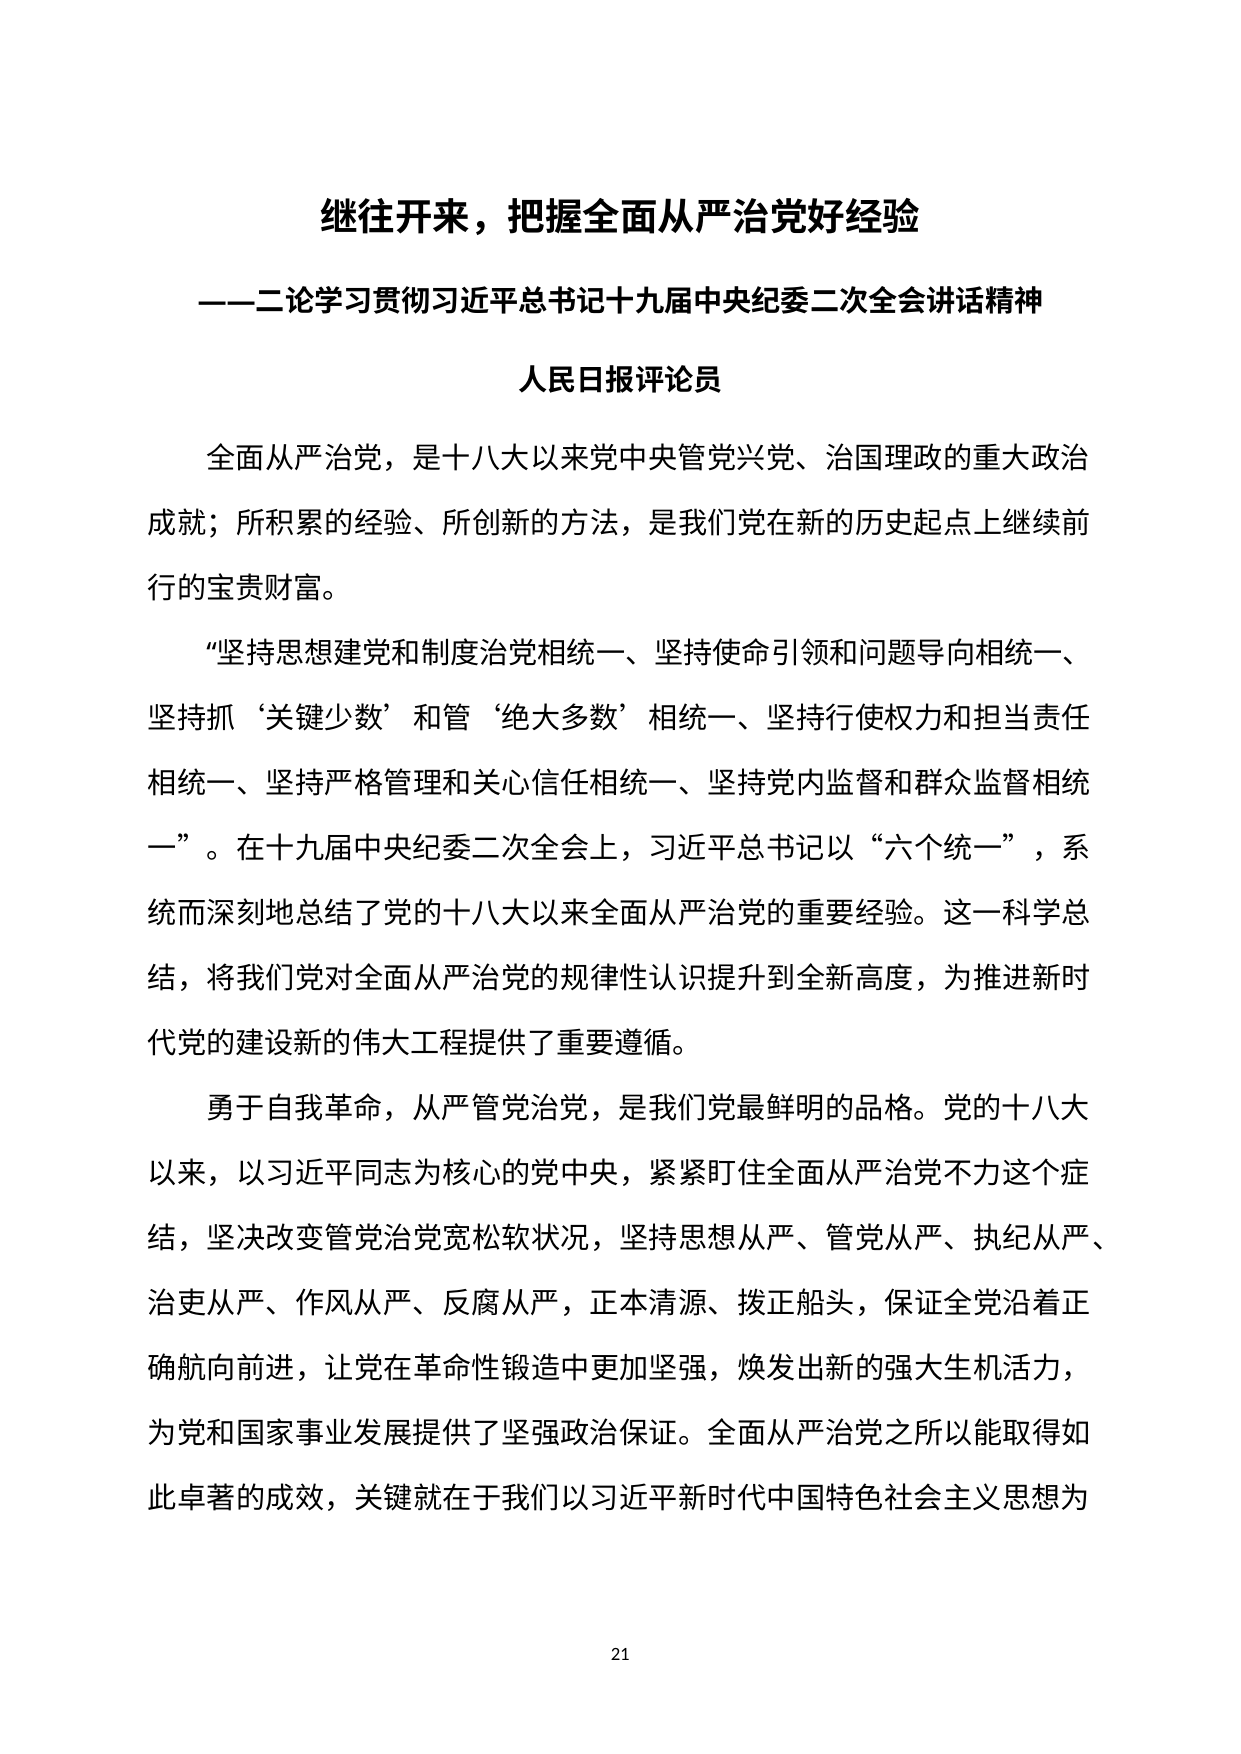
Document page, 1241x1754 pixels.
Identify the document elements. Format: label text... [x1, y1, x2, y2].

text “坚持思想建党和制度治党相统一、坚持使命引领和问题导向相统一、坚持抓‘关键少数’和管‘绝大多数’相统一、坚持行使权力和担当责任相统一、坚持严格管理和关心信任相统一、坚持党内监督和群众监督相统一”。在十九届中央纪委二次全会上，习近平总书记以“六个统一”，系统而深刻地总结了党的十八大以来全面从严治党的重要经验。这一科学总结，将我们党对全面从严治党的规律性认识提升到全新高度，为推进新时代党的建设新的伟大工程提供了重要遵循。 [148, 618, 1092, 1073]
text 人民日报评论员 [148, 356, 1092, 398]
text 继往开来，把握全面从严治党好经验 [148, 187, 1092, 241]
text 全面从严治党，是十八大以来党中央管党兴党、治国理政的重大政治成就；所积累的经验、所创新的方法，是我们党在新的历史起点上继续前行的宝贵财富。 [148, 423, 1092, 618]
subtitle ——二论学习贯彻习近平总书记十九届中央纪委二次全会讲话精神 [148, 266, 1092, 331]
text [148, 1073, 1092, 1528]
